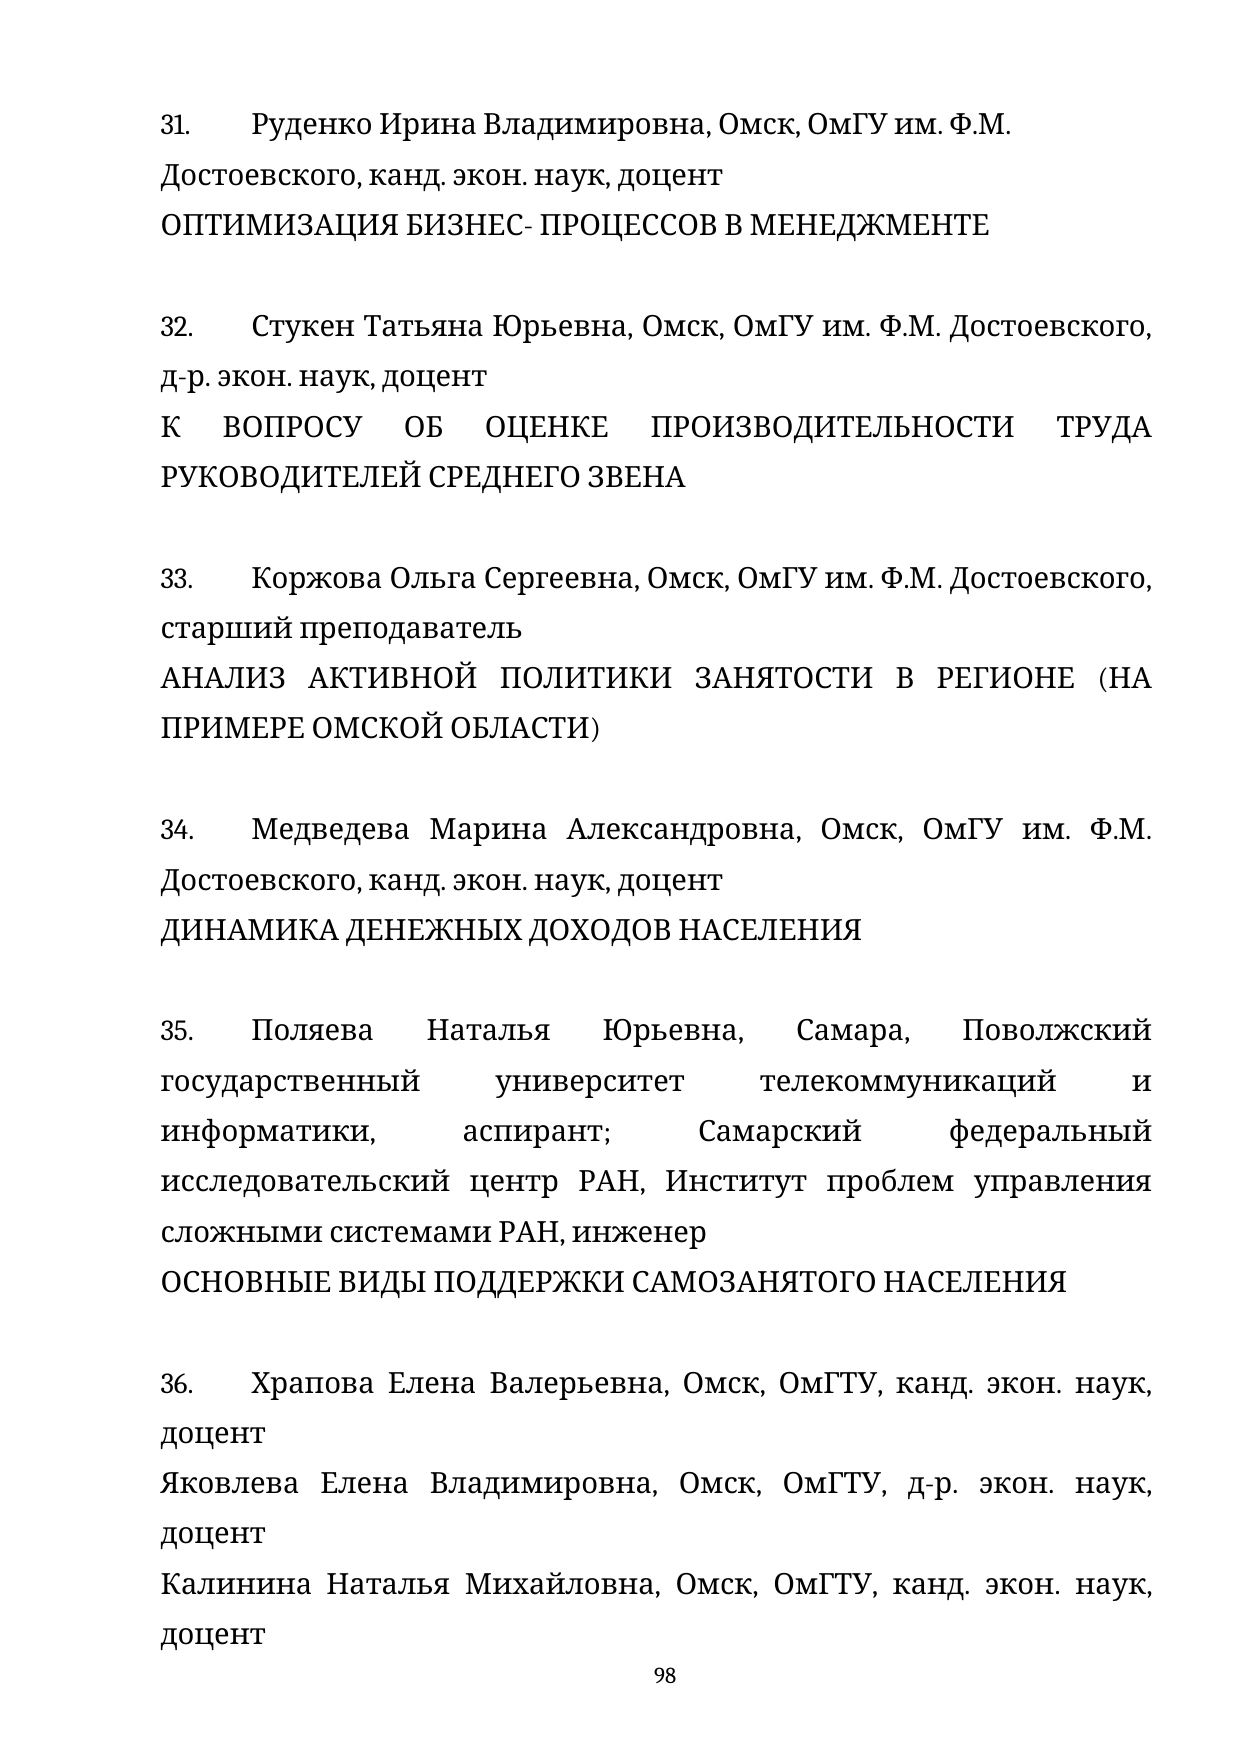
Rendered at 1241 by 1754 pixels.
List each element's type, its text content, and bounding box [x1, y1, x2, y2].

list Храпова Елена Валерьевна, Омск, ОмГТУ, канд. экон. наук, доцент [160, 1367, 1152, 1451]
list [160, 1467, 1152, 1551]
list Руденко Ирина Владимировна, Омск, ОмГУ им. Ф.М. Достоевского, канд. экон. наук, доцент [160, 108, 1152, 192]
list ДИНАМИКА ДЕНЕЖНЫХ ДОХОДОВ НАСЕЛЕНИЯ [160, 914, 1152, 947]
list ОПТИМИЗАЦИЯ БИЗНЕС- ПРОЦЕССОВ В МЕНЕДЖМЕНТЕ [160, 209, 1152, 243]
list АНАЛИЗ АКТИВНОЙ ПОЛИТИКИ ЗАНЯТОСТИ В РЕГИОНЕ (НА ПРИМЕРЕ ОМСКОЙ ОБЛАСТИ) [160, 662, 1152, 746]
list К ВОПРОСУ ОБ ОЦЕНКЕ ПРОИЗВОДИТЕЛЬНОСТИ ТРУДА РУКОВОДИТЕЛЕЙ СРЕДНЕГО ЗВЕНА [160, 411, 1152, 495]
list Медведева Марина Александровна, Омск, ОмГУ им. Ф.М. Достоевского, канд. экон. наук, доцент [160, 813, 1152, 897]
list ОСНОВНЫЕ ВИДЫ ПОДДЕРЖКИ САМОЗАНЯТОГО НАСЕЛЕНИЯ [160, 1266, 1152, 1300]
list Стукен Татьяна Юрьевна, Омск, ОмГУ им. Ф.М. Достоевского, д-р. экон. наук, доцент [160, 310, 1152, 394]
list Поляева Наталья Юрьевна, Самара, Поволжский государственный университет телекоммуникаций и информатики, аспирант; Самарский федеральный исследовательский центр РАН, Институт проблем управления сложными системами РАН, инженер [160, 1014, 1152, 1249]
list Коржова Ольга Сергеевна, Омск, ОмГУ им. Ф.М. Достоевского, старший преподаватель [160, 562, 1152, 646]
list Калинина Наталья Михайловна, Омск, ОмГТУ, канд. экон. наук, доцент [160, 1568, 1152, 1652]
